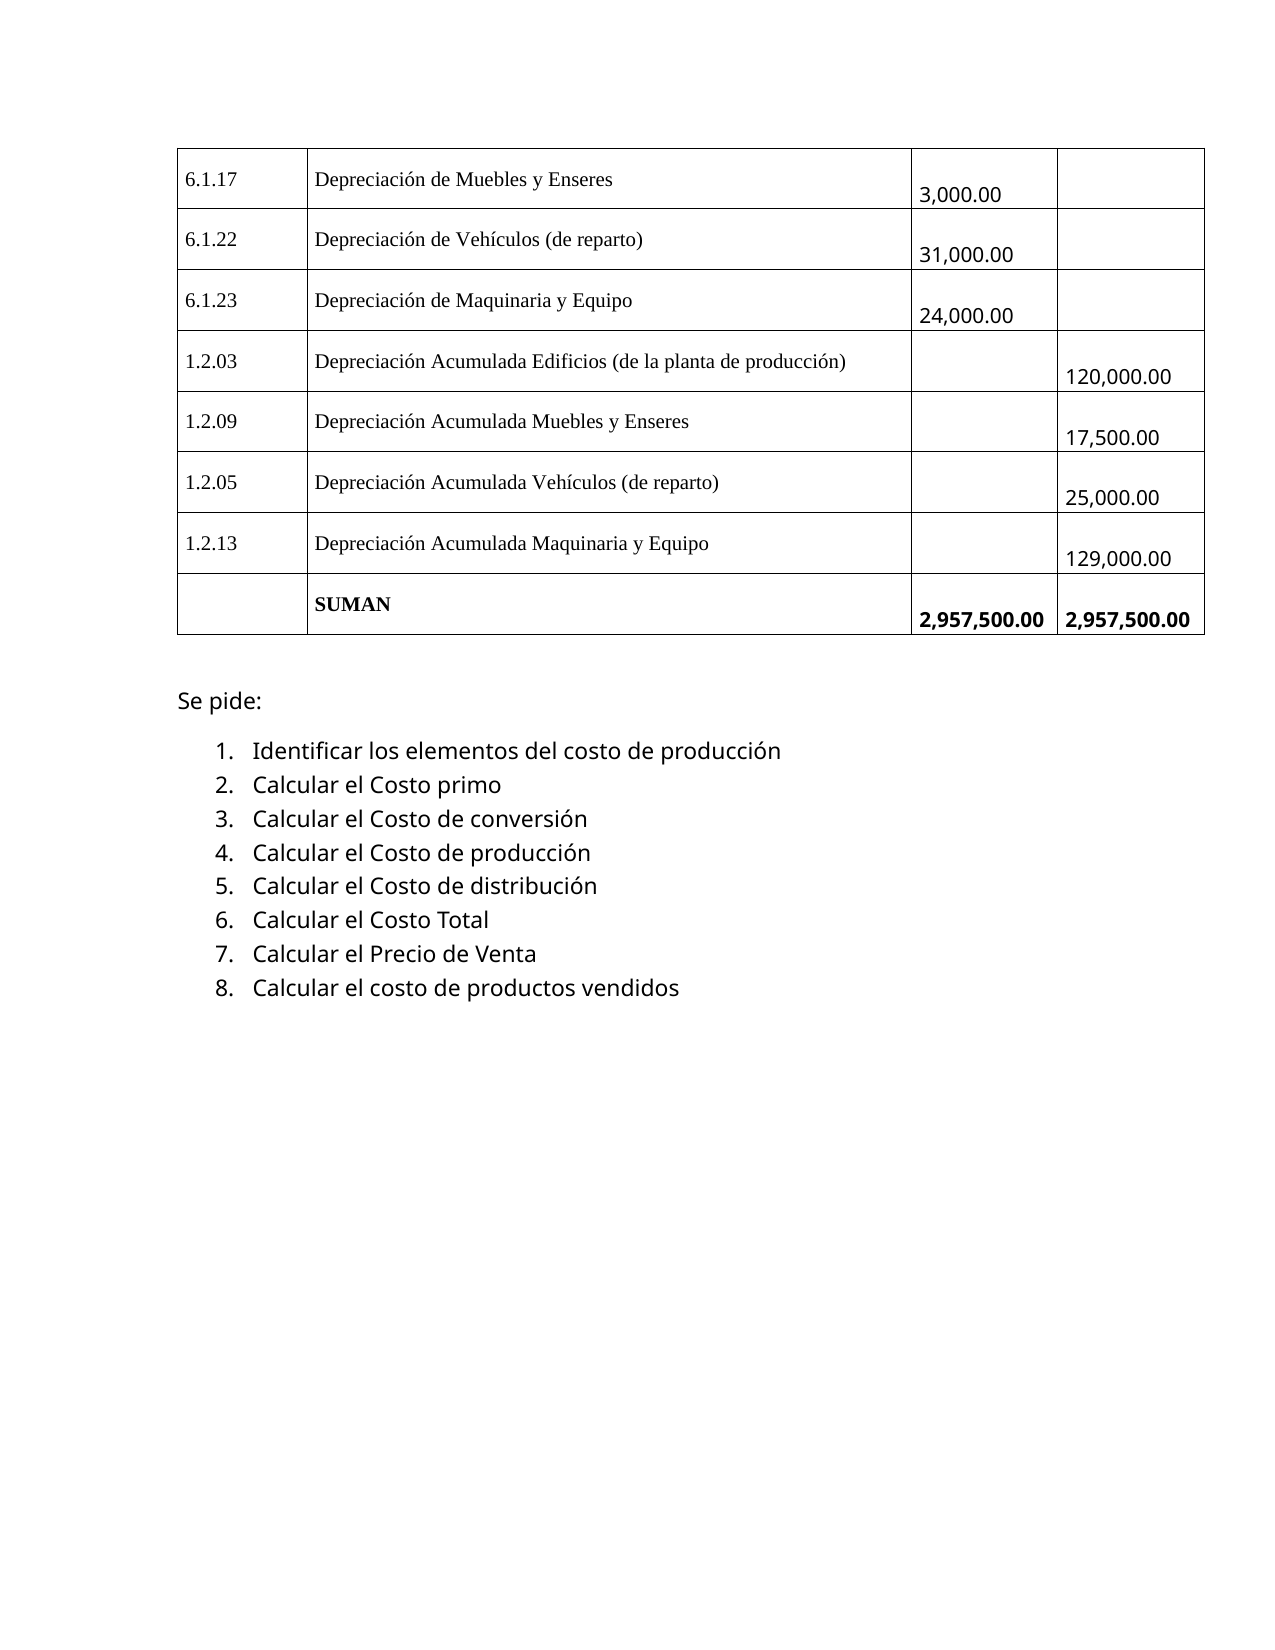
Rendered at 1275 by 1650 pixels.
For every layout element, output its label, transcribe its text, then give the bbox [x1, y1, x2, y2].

list Identificar los elementos del costo de producción [215, 735, 1098, 767]
table_cell [1058, 209, 1204, 269]
table_cell [178, 574, 307, 633]
table_cell Depreciación de Maquinaria y Equipo [308, 270, 911, 330]
table_cell 24,000.00 [912, 270, 1057, 330]
table_cell Depreciación de Vehículos (de reparto) [308, 209, 911, 269]
table_cell Depreciación Acumulada Muebles y Enseres [308, 392, 911, 451]
table_cell Depreciación de Muebles y Enseres [308, 149, 911, 208]
table_cell 3,000.00 [912, 149, 1057, 208]
table_cell [912, 331, 1057, 391]
table_cell 6.1.22 [178, 209, 307, 269]
list Calcular el Costo primo [215, 769, 1098, 800]
table_cell 2,957,500.00 [912, 574, 1057, 633]
table_cell 6.1.17 [178, 149, 307, 208]
list Calcular el costo de productos vendidos [215, 972, 1098, 1003]
list Calcular el Costo Total [215, 904, 1098, 935]
list Calcular el Costo de conversión [215, 803, 1098, 834]
table_cell [1058, 149, 1204, 208]
table_cell [1058, 270, 1204, 330]
list Calcular el Costo de distribución [215, 870, 1098, 902]
table_cell 1.2.13 [178, 513, 307, 573]
table_cell [912, 392, 1057, 451]
table_cell Depreciación Acumulada Vehículos (de reparto) [308, 452, 911, 512]
list Calcular el Precio de Venta [215, 938, 1098, 969]
table_cell 120,000.00 [1058, 331, 1204, 391]
table_cell Depreciación Acumulada Maquinaria y Equipo [308, 513, 911, 573]
table_cell Depreciación Acumulada Edificios (de la planta de producción) [308, 331, 911, 391]
table_cell 25,000.00 [1058, 452, 1204, 512]
table_cell 31,000.00 [912, 209, 1057, 269]
table_cell 6.1.23 [178, 270, 307, 330]
table_cell 17,500.00 [1058, 392, 1204, 451]
table_cell [912, 452, 1057, 512]
table_cell [912, 513, 1057, 573]
table_cell 1.2.03 [178, 331, 307, 391]
list Calcular el Costo de producción [215, 837, 1098, 868]
table_cell SUMAN [308, 574, 911, 633]
table_cell 2,957,500.00 [1058, 574, 1204, 633]
table_cell 1.2.05 [178, 452, 307, 512]
table_cell 129,000.00 [1058, 513, 1204, 573]
text Se pide: [177, 685, 1098, 716]
table_cell 1.2.09 [178, 392, 307, 451]
